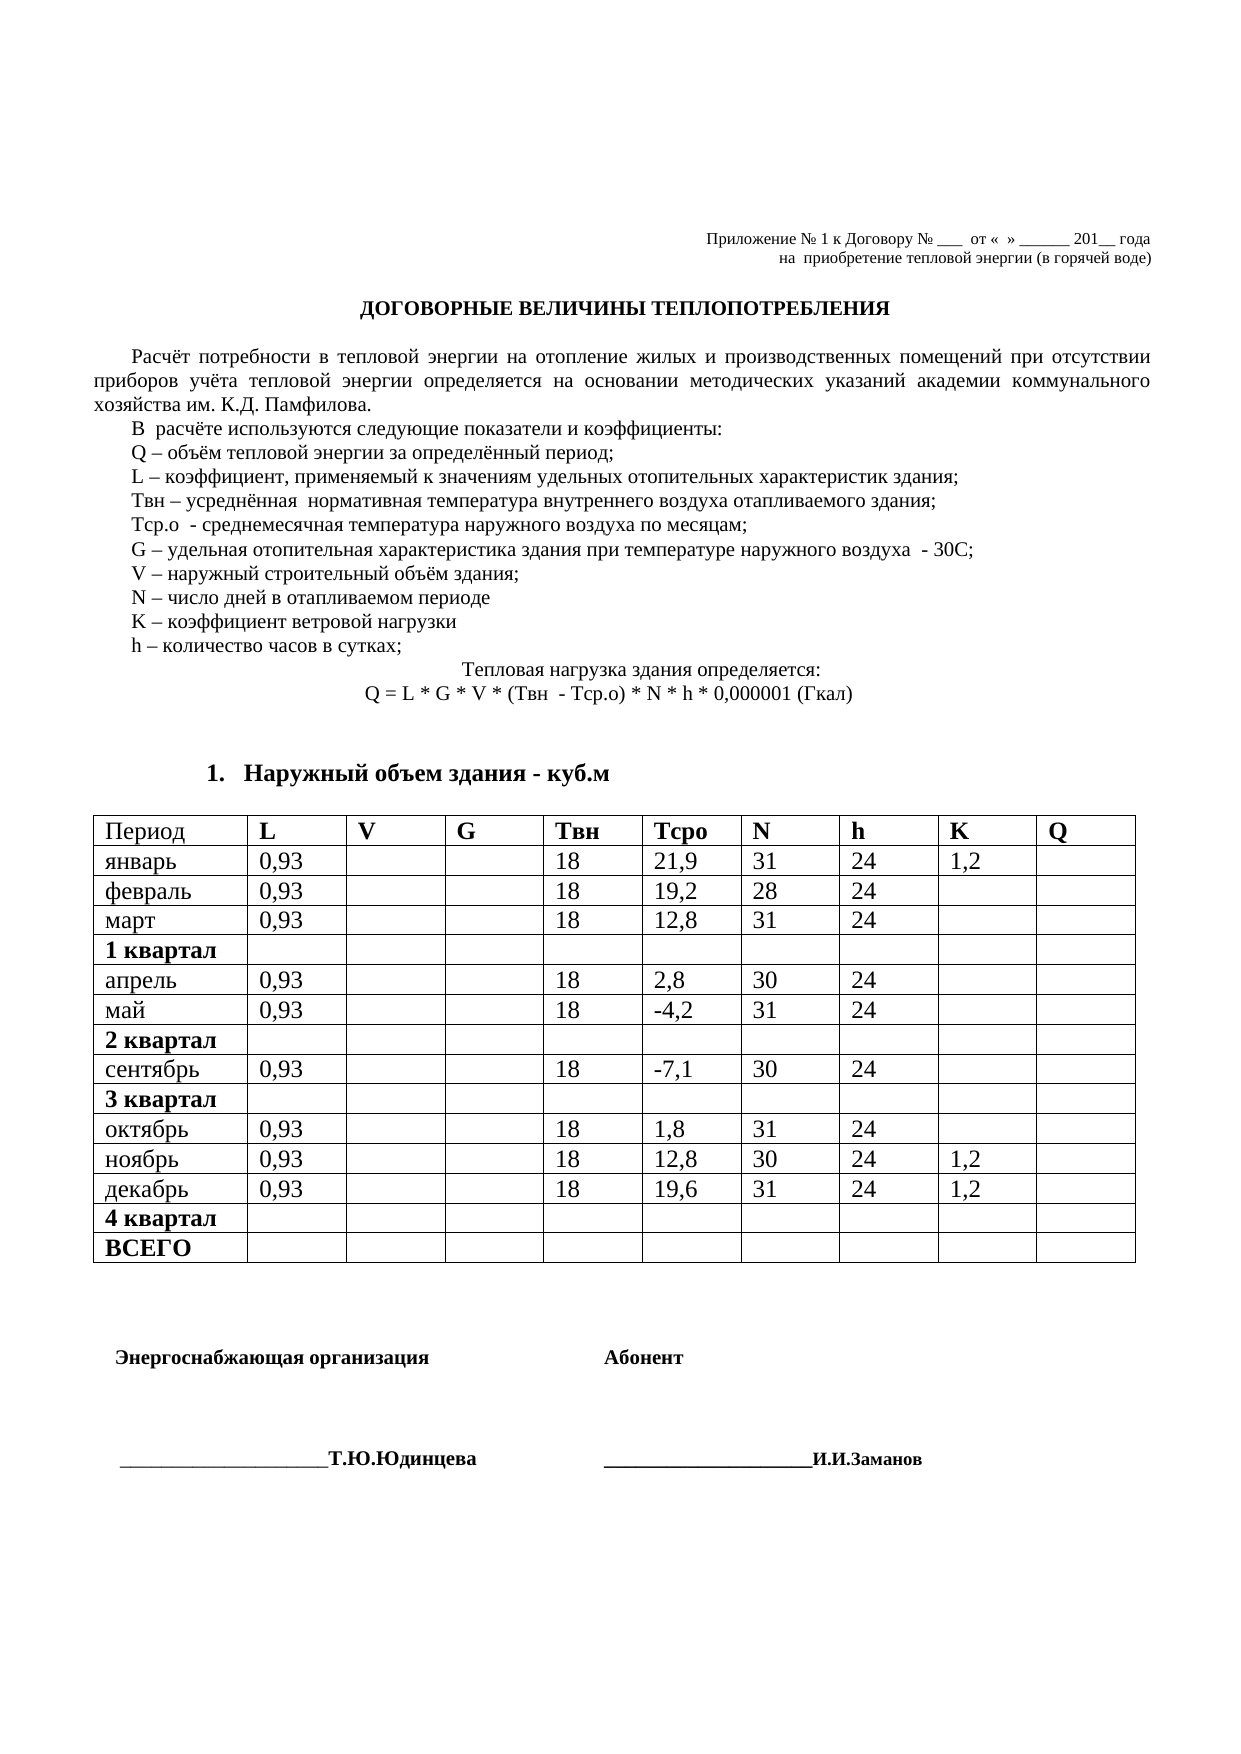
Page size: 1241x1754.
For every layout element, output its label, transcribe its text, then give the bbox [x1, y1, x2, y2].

table_cell 1,2 [939, 1144, 1036, 1173]
table_cell февраль [94, 876, 247, 904]
table_cell [544, 1084, 642, 1113]
table_cell [446, 995, 543, 1024]
table_cell 18 [544, 995, 642, 1024]
table_cell 31 [742, 1114, 839, 1143]
table_cell 30 [742, 1144, 839, 1173]
table_cell [347, 1025, 445, 1053]
table_cell [939, 1233, 1036, 1262]
table_cell 30 [742, 965, 839, 994]
table_cell [643, 1084, 741, 1113]
text ____________________Т.Ю.Юдинцева ____________________И.И.Заманов [94, 1446, 1152, 1470]
table_cell -7,1 [643, 1055, 741, 1083]
table_cell декабрь [94, 1174, 247, 1202]
table_cell 1,2 [939, 846, 1036, 875]
text Приложение № 1 к Договору № ___ от « » ______ 201__ года [94, 229, 1152, 248]
table_cell [248, 935, 346, 964]
table_cell [643, 935, 741, 964]
text ДОГОВОРНЫЕ ВЕЛИЧИНЫ ТЕПЛОПОТРЕБЛЕНИЯ [94, 296, 1152, 320]
table_cell [840, 1025, 938, 1053]
table_cell [347, 965, 445, 994]
table_cell октябрь [94, 1114, 247, 1143]
table_cell 1,8 [643, 1114, 741, 1143]
table_cell -4,2 [643, 995, 741, 1024]
table_cell [939, 995, 1036, 1024]
table_cell 21,9 [643, 846, 741, 875]
table_cell [1037, 1204, 1135, 1232]
table_cell 18 [544, 906, 642, 934]
table_cell 0,93 [248, 1114, 346, 1143]
table_cell 3 квартал [94, 1084, 247, 1113]
table_cell [939, 1084, 1036, 1113]
table_cell [1037, 846, 1135, 875]
text Тепловая нагрузка здания определяется: [94, 657, 1152, 681]
table_cell 18 [544, 1114, 642, 1143]
table_cell [1037, 876, 1135, 904]
table_cell [248, 1204, 346, 1232]
table_cell 0,93 [248, 906, 346, 934]
table_cell [248, 1233, 346, 1262]
table_cell 24 [840, 1174, 938, 1202]
table_cell [446, 1174, 543, 1202]
text Q = L * G * V * (Tвн - Тср.о) * N * h * 0,000001 (Гкал) [94, 681, 1152, 705]
table_header K [939, 816, 1036, 845]
text K – коэффициент ветровой нагрузки [94, 609, 1152, 633]
text Расчёт потребности в тепловой энергии на отопление жилых и производственных помещений при отсутствии приборов учёта тепловой энергии определяется на основании методических указаний академии коммунального хозяйства им. К.Д. Памфилова. [94, 344, 1152, 416]
table_cell [446, 876, 543, 904]
table_cell [347, 1114, 445, 1143]
table_cell сентябрь [94, 1055, 247, 1083]
table_cell 0,93 [248, 1055, 346, 1083]
table_cell 31 [742, 846, 839, 875]
text G – удельная отопительная характеристика здания при температуре наружного воздуха - 30С; [94, 536, 1152, 561]
table_cell 19,6 [643, 1174, 741, 1202]
table_cell 1,2 [939, 1174, 1036, 1202]
table_cell 31 [742, 1174, 839, 1202]
table_cell 18 [544, 876, 642, 904]
table_cell [643, 1233, 741, 1262]
table_cell 4 квартал [94, 1204, 247, 1232]
text Энергоснабжающая организация Абонент [94, 1345, 1152, 1369]
table_cell [446, 965, 543, 994]
table_header Тсро [643, 816, 741, 845]
table_cell [1037, 965, 1135, 994]
table_cell 0,93 [248, 995, 346, 1024]
table_cell [446, 906, 543, 934]
text h – количество часов в сутках; [94, 633, 1152, 657]
table_cell апрель [94, 965, 247, 994]
table_cell [939, 1025, 1036, 1053]
table_cell 31 [742, 995, 839, 1024]
table_cell 12,8 [643, 906, 741, 934]
table_cell [643, 1025, 741, 1053]
table_cell [1037, 935, 1135, 964]
table_cell [1037, 1025, 1135, 1053]
table_cell 0,93 [248, 965, 346, 994]
table_cell 0,93 [248, 1144, 346, 1173]
table_cell [1037, 1084, 1135, 1113]
table_cell [446, 1204, 543, 1232]
table_cell [446, 1114, 543, 1143]
table_cell [347, 995, 445, 1024]
table_cell 24 [840, 1114, 938, 1143]
text Твн – усреднённая нормативная температура внутреннего воздуха отапливаемого здания; [94, 488, 1152, 512]
table_cell [840, 935, 938, 964]
table_cell [347, 1144, 445, 1173]
table_cell [840, 1204, 938, 1232]
table_header Твн [544, 816, 642, 845]
table_cell [446, 846, 543, 875]
table_cell 24 [840, 995, 938, 1024]
table_cell 30 [742, 1055, 839, 1083]
table_cell 12,8 [643, 1144, 741, 1173]
table_cell [1037, 995, 1135, 1024]
table_cell [544, 1204, 642, 1232]
table_cell [1037, 1055, 1135, 1083]
table_cell [446, 935, 543, 964]
table_cell [446, 1233, 543, 1262]
table_cell [1037, 906, 1135, 934]
table_cell [446, 1144, 543, 1173]
text N – число дней в отапливаемом периоде [94, 584, 1152, 609]
text на приобретение тепловой энергии (в горячей воде) [94, 248, 1152, 267]
table_header h [840, 816, 938, 845]
table_cell 2 квартал [94, 1025, 247, 1053]
text В расчёте используются следующие показатели и коэффициенты: [94, 416, 1152, 440]
table_cell [1037, 1114, 1135, 1143]
table_header Период [94, 816, 247, 845]
table_cell 18 [544, 1144, 642, 1173]
table_cell 24 [840, 1144, 938, 1173]
list Наружный объем здания - куб.м [206, 758, 1152, 786]
table_cell 18 [544, 846, 642, 875]
table_header G [446, 816, 543, 845]
table_cell ноябрь [94, 1144, 247, 1173]
table_cell 2,8 [643, 965, 741, 994]
text L – коэффициент, применяемый к значениям удельных отопительных характеристик здания; [94, 464, 1152, 488]
text V – наружный строительный объём здания; [94, 561, 1152, 584]
table_cell [939, 965, 1036, 994]
table_cell [939, 935, 1036, 964]
table_cell 18 [544, 1174, 642, 1202]
table_cell [742, 935, 839, 964]
table_cell май [94, 995, 247, 1024]
table_cell январь [94, 846, 247, 875]
table_cell [939, 906, 1036, 934]
table_cell [544, 1025, 642, 1053]
table_cell 31 [742, 906, 839, 934]
text Q – объём тепловой энергии за определённый период; [94, 440, 1152, 464]
table_cell [939, 876, 1036, 904]
table_cell 0,93 [248, 846, 346, 875]
table_cell [840, 1233, 938, 1262]
table_header Q [1037, 816, 1135, 845]
table_cell [544, 1233, 642, 1262]
table_cell [248, 1025, 346, 1053]
table_cell 24 [840, 906, 938, 934]
table_cell [347, 1174, 445, 1202]
table_cell 0,93 [248, 1174, 346, 1202]
table_cell [742, 1233, 839, 1262]
table_cell [347, 1204, 445, 1232]
table_cell [544, 935, 642, 964]
table_cell 24 [840, 965, 938, 994]
table_cell [446, 1084, 543, 1113]
table_cell [347, 846, 445, 875]
table_cell 19,2 [643, 876, 741, 904]
table_cell [1037, 1233, 1135, 1262]
table_cell 18 [544, 1055, 642, 1083]
table_cell [1037, 1144, 1135, 1173]
text Тср.о - среднемесячная температура наружного воздуха по месяцам; [94, 512, 1152, 536]
table_cell [643, 1204, 741, 1232]
table_cell [939, 1204, 1036, 1232]
table_cell 24 [840, 1055, 938, 1083]
table_cell 1 квартал [94, 935, 247, 964]
table_cell [446, 1055, 543, 1083]
table_cell [347, 876, 445, 904]
table_cell ВСЕГО [94, 1233, 247, 1262]
table_cell 24 [840, 876, 938, 904]
table_cell 0,93 [248, 876, 346, 904]
table_cell [446, 1025, 543, 1053]
table_cell 28 [742, 876, 839, 904]
table_cell [1037, 1174, 1135, 1202]
table_cell [347, 906, 445, 934]
table_header V [347, 816, 445, 845]
table_cell 24 [840, 846, 938, 875]
table_cell [939, 1114, 1036, 1143]
table_header N [742, 816, 839, 845]
table_cell [347, 1233, 445, 1262]
table_cell [742, 1204, 839, 1232]
table_header L [248, 816, 346, 845]
table_cell [248, 1084, 346, 1113]
table_cell [742, 1025, 839, 1053]
table_cell [347, 935, 445, 964]
table_cell март [94, 906, 247, 934]
table_cell [347, 1055, 445, 1083]
table_cell [840, 1084, 938, 1113]
table_cell [939, 1055, 1036, 1083]
table_cell [742, 1084, 839, 1113]
table_cell 18 [544, 965, 642, 994]
table_cell [347, 1084, 445, 1113]
